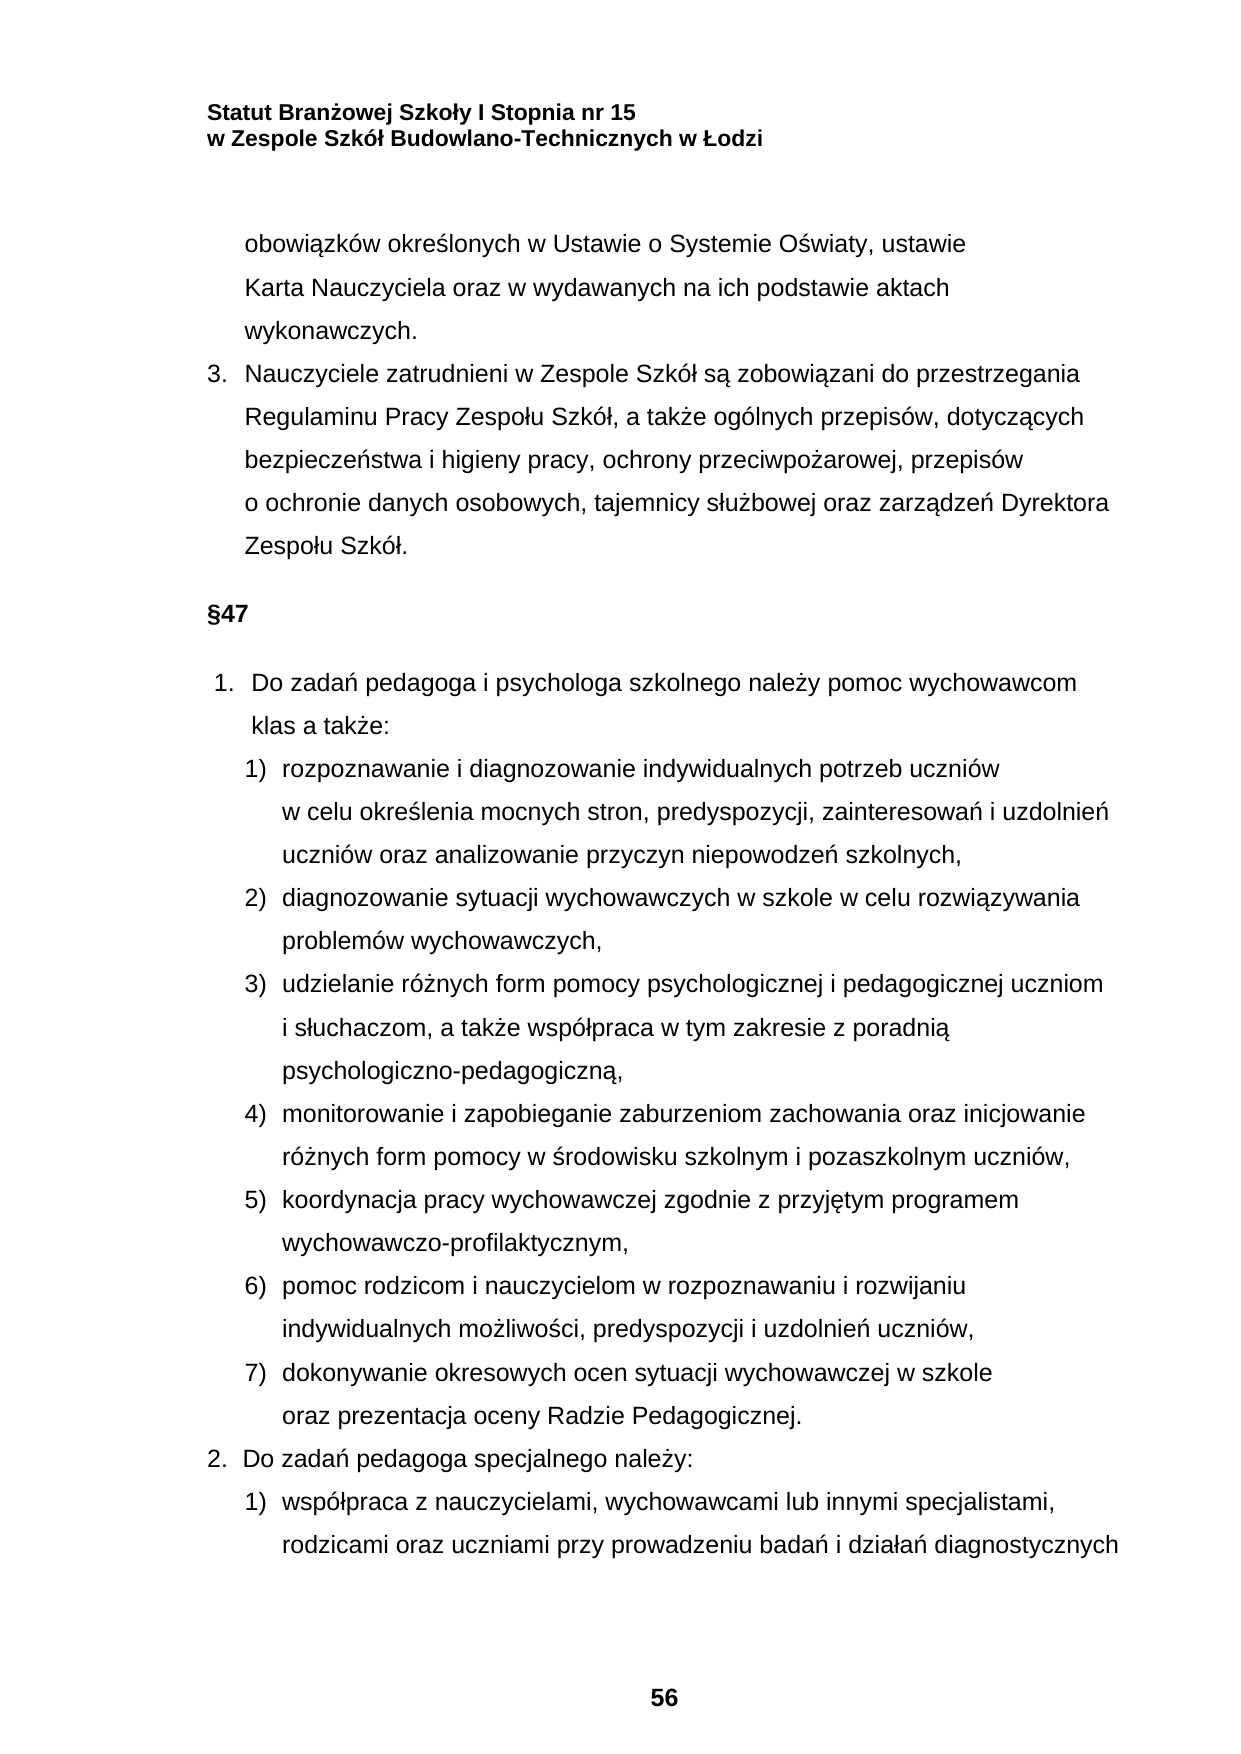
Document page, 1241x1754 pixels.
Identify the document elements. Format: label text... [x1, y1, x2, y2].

list koordynacja pracy wychowawczej zgodnie z przyjętym programem wychowawczo-profilaktycznym, [244, 1185, 1122, 1257]
list udzielanie różnych form pomocy psychologicznej i pedagogicznej uczniom i słuchaczom, a także współpraca w tym zakresie z poradnią psychologiczno-pedagogiczną, [244, 969, 1122, 1084]
list Do zadań pedagoga i psychologa szkolnego należy pomoc wychowawcom klas a także: [214, 667, 1122, 739]
text §47 [207, 599, 1122, 628]
list Do zadań pedagoga specjalnego należy: [207, 1444, 1122, 1472]
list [244, 1487, 1122, 1559]
list pomoc rodzicom i nauczycielom w rozpoznawaniu i rozwijaniu indywidualnych możliwości, predyspozycji i uzdolnień uczniów, [244, 1271, 1122, 1343]
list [207, 229, 1122, 344]
list rozpoznawanie i diagnozowanie indywidualnych potrzeb uczniów w celu określenia mocnych stron, predyspozycji, zainteresowań i uzdolnień uczniów oraz analizowanie przyczyn niepowodzeń szkolnych, [244, 754, 1122, 869]
list monitorowanie i zapobieganie zaburzeniom zachowania oraz inicjowanie różnych form pomocy w środowisku szkolnym i pozaszkolnym uczniów, [244, 1099, 1122, 1171]
list dokonywanie okresowych ocen sytuacji wychowawczej w szkole oraz prezentacja oceny Radzie Pedagogicznej. [244, 1357, 1122, 1429]
list Nauczyciele zatrudnieni w Zespole Szkół są zobowiązani do przestrzegania Regulaminu Pracy Zespołu Szkół, a także ogólnych przepisów, dotyczących bezpieczeństwa i higieny pracy, ochrony przeciwpożarowej, przepisów o ochronie danych osobowych, tajemnicy służbowej oraz zarządzeń Dyrektora Zespołu Szkół. [207, 359, 1122, 560]
list diagnozowanie sytuacji wychowawczych w szkole w celu rozwiązywania problemów wychowawczych, [244, 883, 1122, 955]
